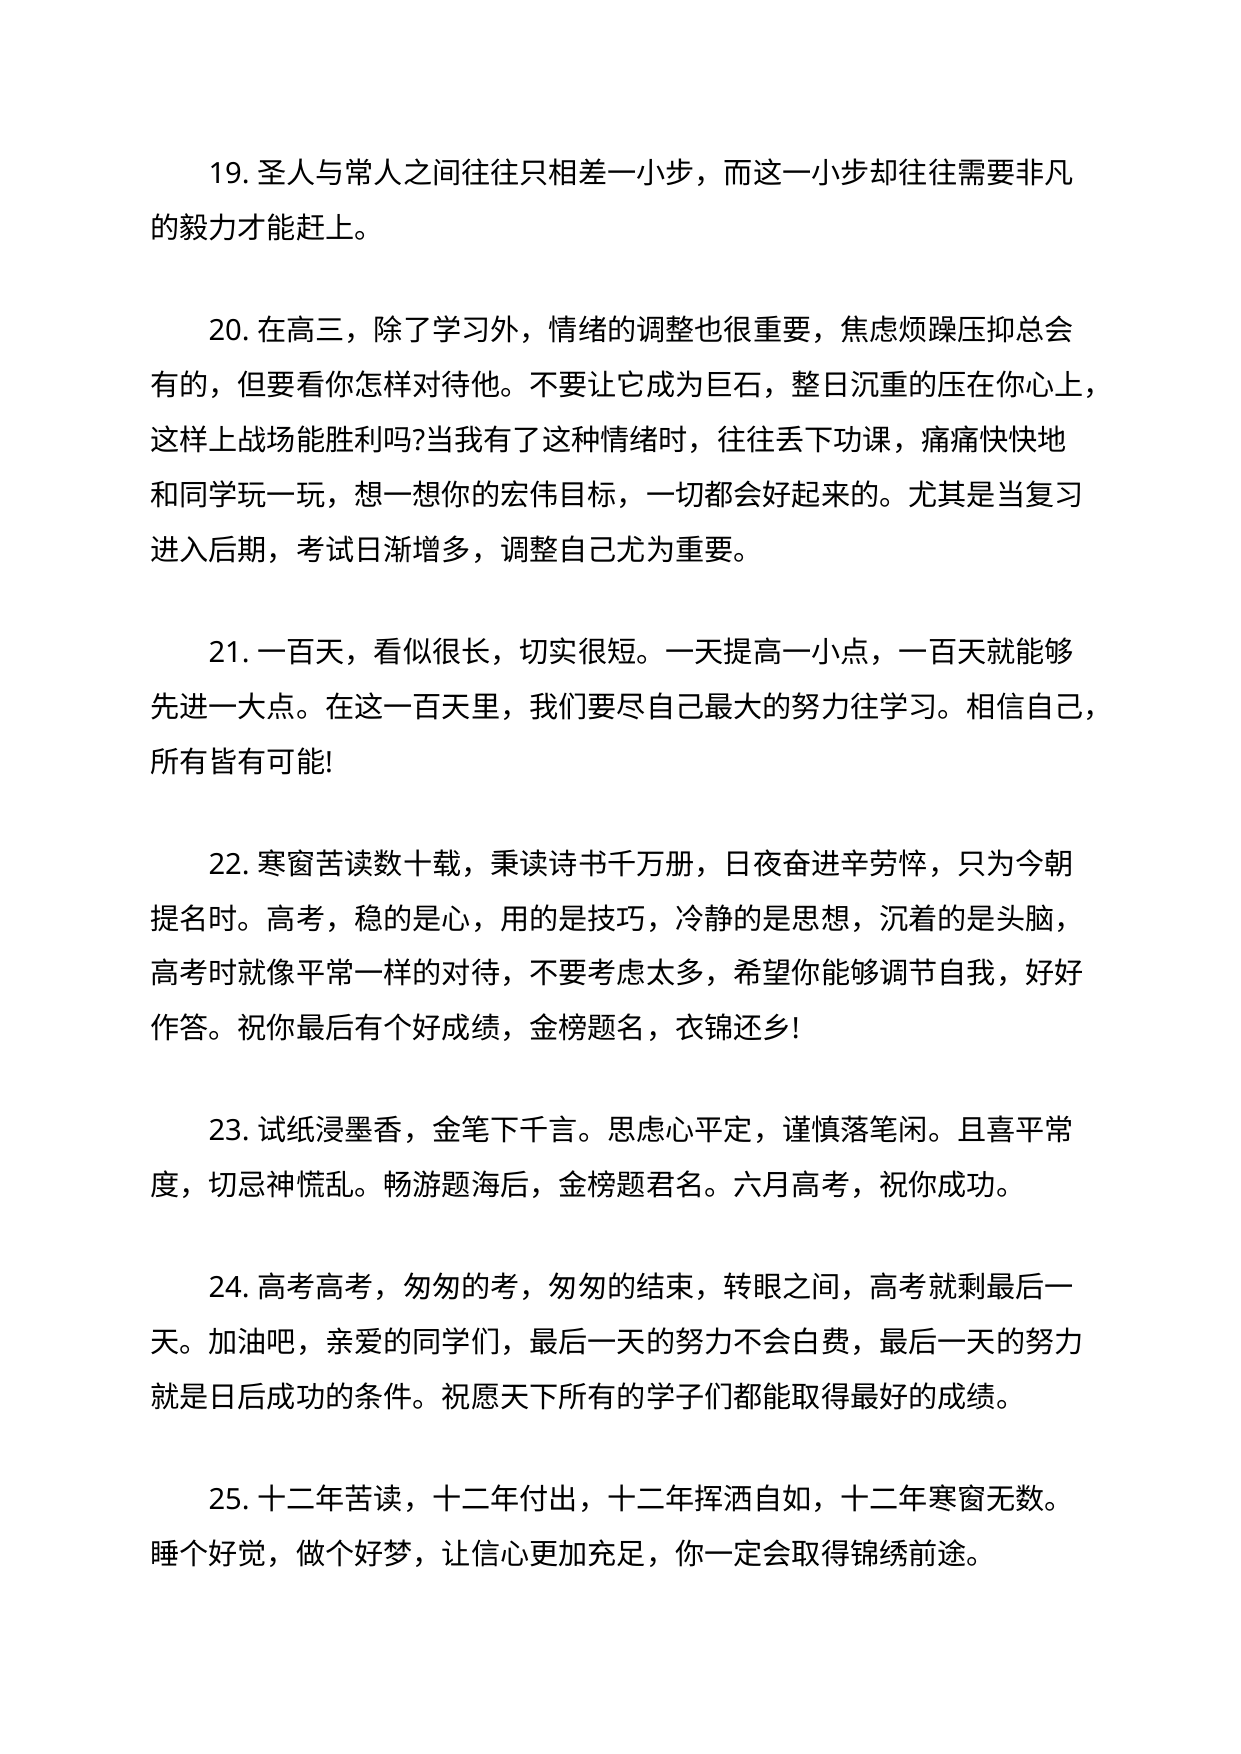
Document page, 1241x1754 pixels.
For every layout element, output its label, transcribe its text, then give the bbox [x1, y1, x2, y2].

text 20. 在高三，除了学习外，情绪的调整也很重要，焦虑烦躁压抑总会有的，但要看你怎样对待他。不要让它成为巨石，整日沉重的压在你心上，这样上战场能胜利吗?当我有了这种情绪时，往往丢下功课，痛痛快快地和同学玩一玩，想一想你的宏伟目标，一切都会好起来的。尤其是当复习进入后期，考试日渐增多，调整自己尤为重要。 [150, 307, 1090, 569]
text 21. 一百天，看似很长，切实很短。一天提高一小点，一百天就能够先进一大点。在这一百天里，我们要尽自己最大的努力往学习。相信自己，所有皆有可能! [150, 628, 1090, 781]
text 24. 高考高考，匆匆的考，匆匆的结束，转眼之间，高考就剩最后一天。加油吧，亲爱的同学们，最后一天的努力不会白费，最后一天的努力就是日后成功的条件。祝愿天下所有的学子们都能取得最好的成绩。 [150, 1264, 1090, 1416]
text 25. 十二年苦读，十二年付出，十二年挥洒自如，十二年寒窗无数。睡个好觉，做个好梦，让信心更加充足，你一定会取得锦绣前途。 [150, 1475, 1090, 1573]
text 22. 寒窗苦读数十载，秉读诗书千万册，日夜奋进辛劳悴，只为今朝提名时。高考，稳的是心，用的是技巧，冷静的是思想，沉着的是头脑，高考时就像平常一样的对待，不要考虑太多，希望你能够调节自我，好好作答。祝你最后有个好成绩，金榜题名，衣锦还乡! [150, 840, 1090, 1047]
text 23. 试纸浸墨香，金笔下千言。思虑心平定，谨慎落笔闲。且喜平常度，切忌神慌乱。畅游题海后，金榜题君名。六月高考，祝你成功。 [150, 1107, 1090, 1204]
text 19. 圣人与常人之间往往只相差一小步，而这一小步却往往需要非凡的毅力才能赶上。 [150, 150, 1090, 247]
